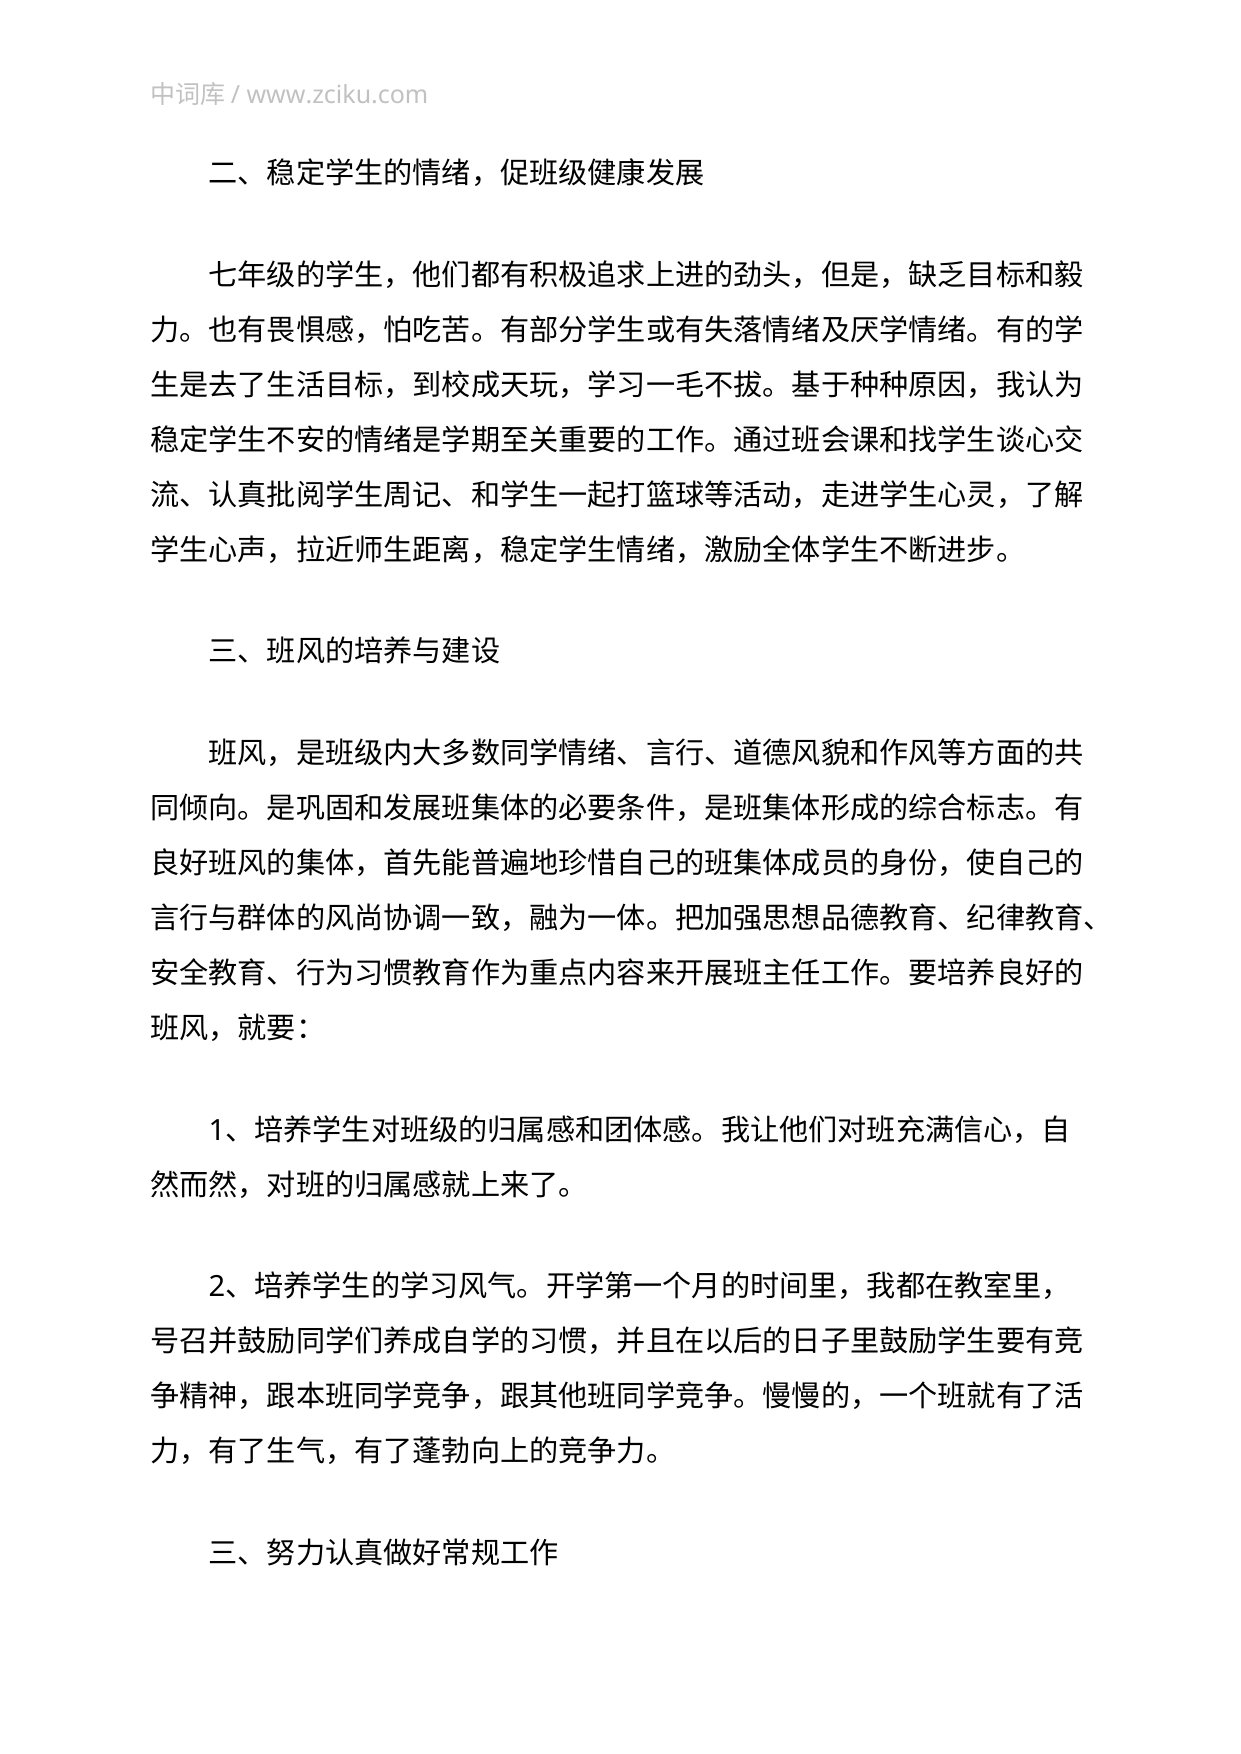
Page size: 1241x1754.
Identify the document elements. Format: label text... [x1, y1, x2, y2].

text 2、培养学生的学习风气。开学第一个月的时间里，我都在教室里，号召并鼓励同学们养成自学的习惯，并且在以后的日子里鼓励学生要有竞争精神，跟本班同学竞争，跟其他班同学竞争。慢慢的，一个班就有了活力，有了生气，有了蓬勃向上的竞争力。 [150, 1263, 1090, 1470]
text 班风，是班级内大多数同学情绪、言行、道德风貌和作风等方面的共同倾向。是巩固和发展班集体的必要条件，是班集体形成的综合标志。有良好班风的集体，首先能普遍地珍惜自己的班集体成员的身份，使自己的言行与群体的风尚协调一致，融为一体。把加强思想品德教育、纪律教育、安全教育、行为习惯教育作为重点内容来开展班主任工作。要培养良好的班风，就要： [150, 730, 1090, 1047]
text 1、培养学生对班级的归属感和团体感。我让他们对班充满信心，自然而然，对班的归属感就上来了。 [150, 1106, 1090, 1203]
text 七年级的学生，他们都有积极追求上进的劲头，但是，缺乏目标和毅力。也有畏惧感，怕吃苦。有部分学生或有失落情绪及厌学情绪。有的学生是去了生活目标，到校成天玩，学习一毛不拔。基于种种原因，我认为稳定学生不安的情绪是学期至关重要的工作。通过班会课和找学生谈心交流、认真批阅学生周记、和学生一起打篮球等活动，走进学生心灵，了解学生心声，拉近师生距离，稳定学生情绪，激励全体学生不断进步。 [150, 252, 1090, 568]
text 三、努力认真做好常规工作 [150, 1529, 1090, 1572]
text 二、稳定学生的情绪，促班级健康发展 [150, 150, 1090, 192]
text 三、班风的培养与建设 [150, 628, 1090, 670]
